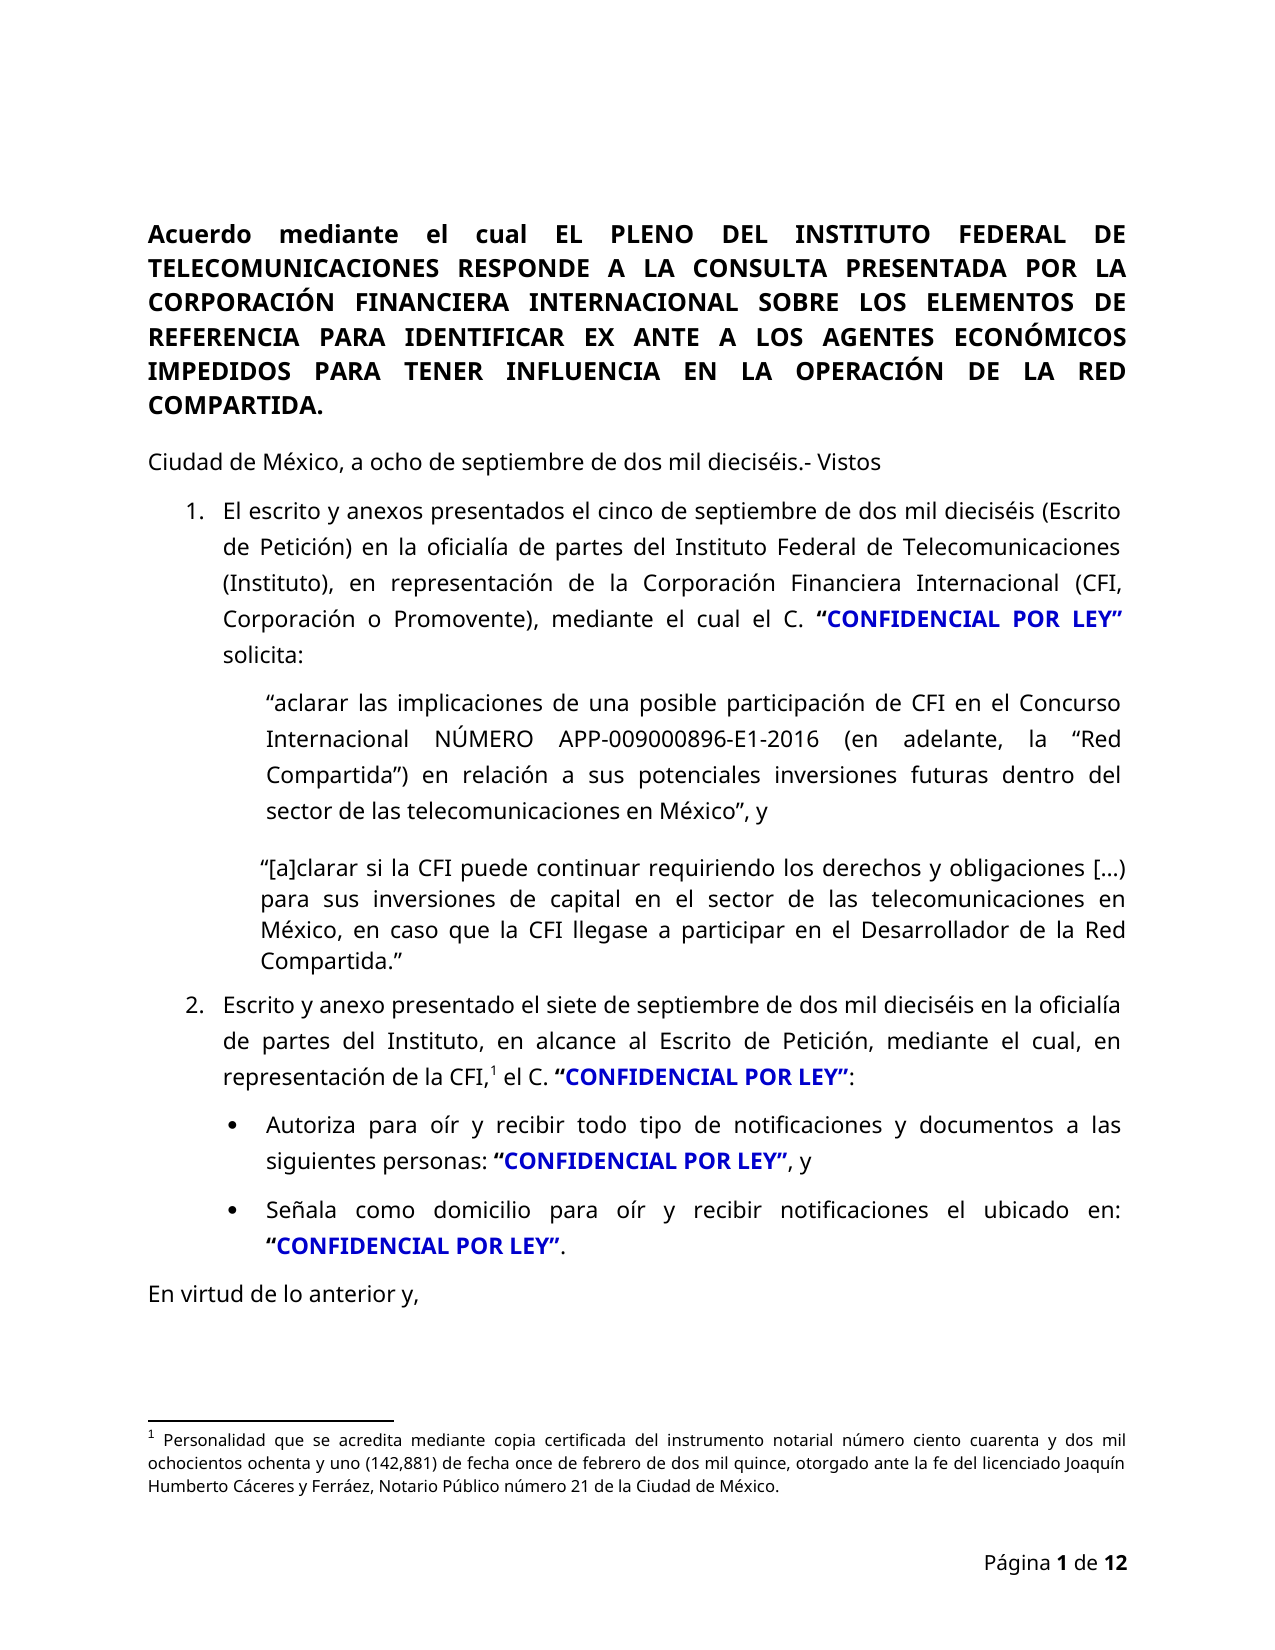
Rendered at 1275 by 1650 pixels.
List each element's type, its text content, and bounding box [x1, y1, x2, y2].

text En virtud de lo anterior y, [148, 1278, 1122, 1309]
text “aclarar las implicaciones de una posible participación de CFI en el Concurso Internacional NÚMERO APP-009000896-E1-2016 (en adelante, la “Red Compartida”) en relación a sus potenciales inversiones futuras dentro del sector de las telecomunicaciones en México”, y [266, 687, 1122, 826]
text Ciudad de México, a ocho de septiembre de dos mil dieciséis.- Vistos [148, 446, 1122, 478]
subtitle Acuerdo mediante el cual EL PLENO DEL INSTITUTO FEDERAL DE TELECOMUNICACIONES RESPONDE A LA CONSULTA PRESENTADA POR LA CORPORACIÓN FINANCIERA INTERNACIONAL SOBRE LOS ELEMENTOS DE REFERENCIA PARA IDENTIFICAR EX ANTE A LOS AGENTES ECONÓMICOS IMPEDIDOS PARA TENER INFLUENCIA EN LA OPERACIÓN DE LA RED COMPARTIDA. [148, 217, 1127, 421]
text “[a]clarar si la CFI puede continuar requiriendo los derechos y obligaciones […) para sus inversiones de capital en el sector de las telecomunicaciones en México, en caso que la CFI llegase a participar en el Desarrollador de la Red Compartida.” [260, 852, 1127, 977]
list Autoriza para oír y recibir todo tipo de notificaciones y documentos a las siguientes personas: “CONFIDENCIAL POR LEY”, y [228, 1109, 1122, 1177]
list Escrito y anexo presentado el siete de septiembre de dos mil dieciséis en la oficialía de partes del Instituto, en alcance al Escrito de Petición, mediante el cual, en representación de la CFI, el C. “CONFIDENCIAL POR LEY”: [185, 989, 1122, 1092]
list Señala como domicilio para oír y recibir notificaciones el ubicado en: “CONFIDENCIAL POR LEY”. [228, 1194, 1122, 1261]
list El escrito y anexos presentados el cinco de septiembre de dos mil dieciséis (Escrito de Petición) en la oficialía de partes del Instituto Federal de Telecomunicaciones (Instituto), en representación de la Corporación Financiera Internacional (CFI, Corporación o Promovente), mediante el cual el C. “CONFIDENCIAL POR LEY” solicita: [185, 495, 1122, 670]
